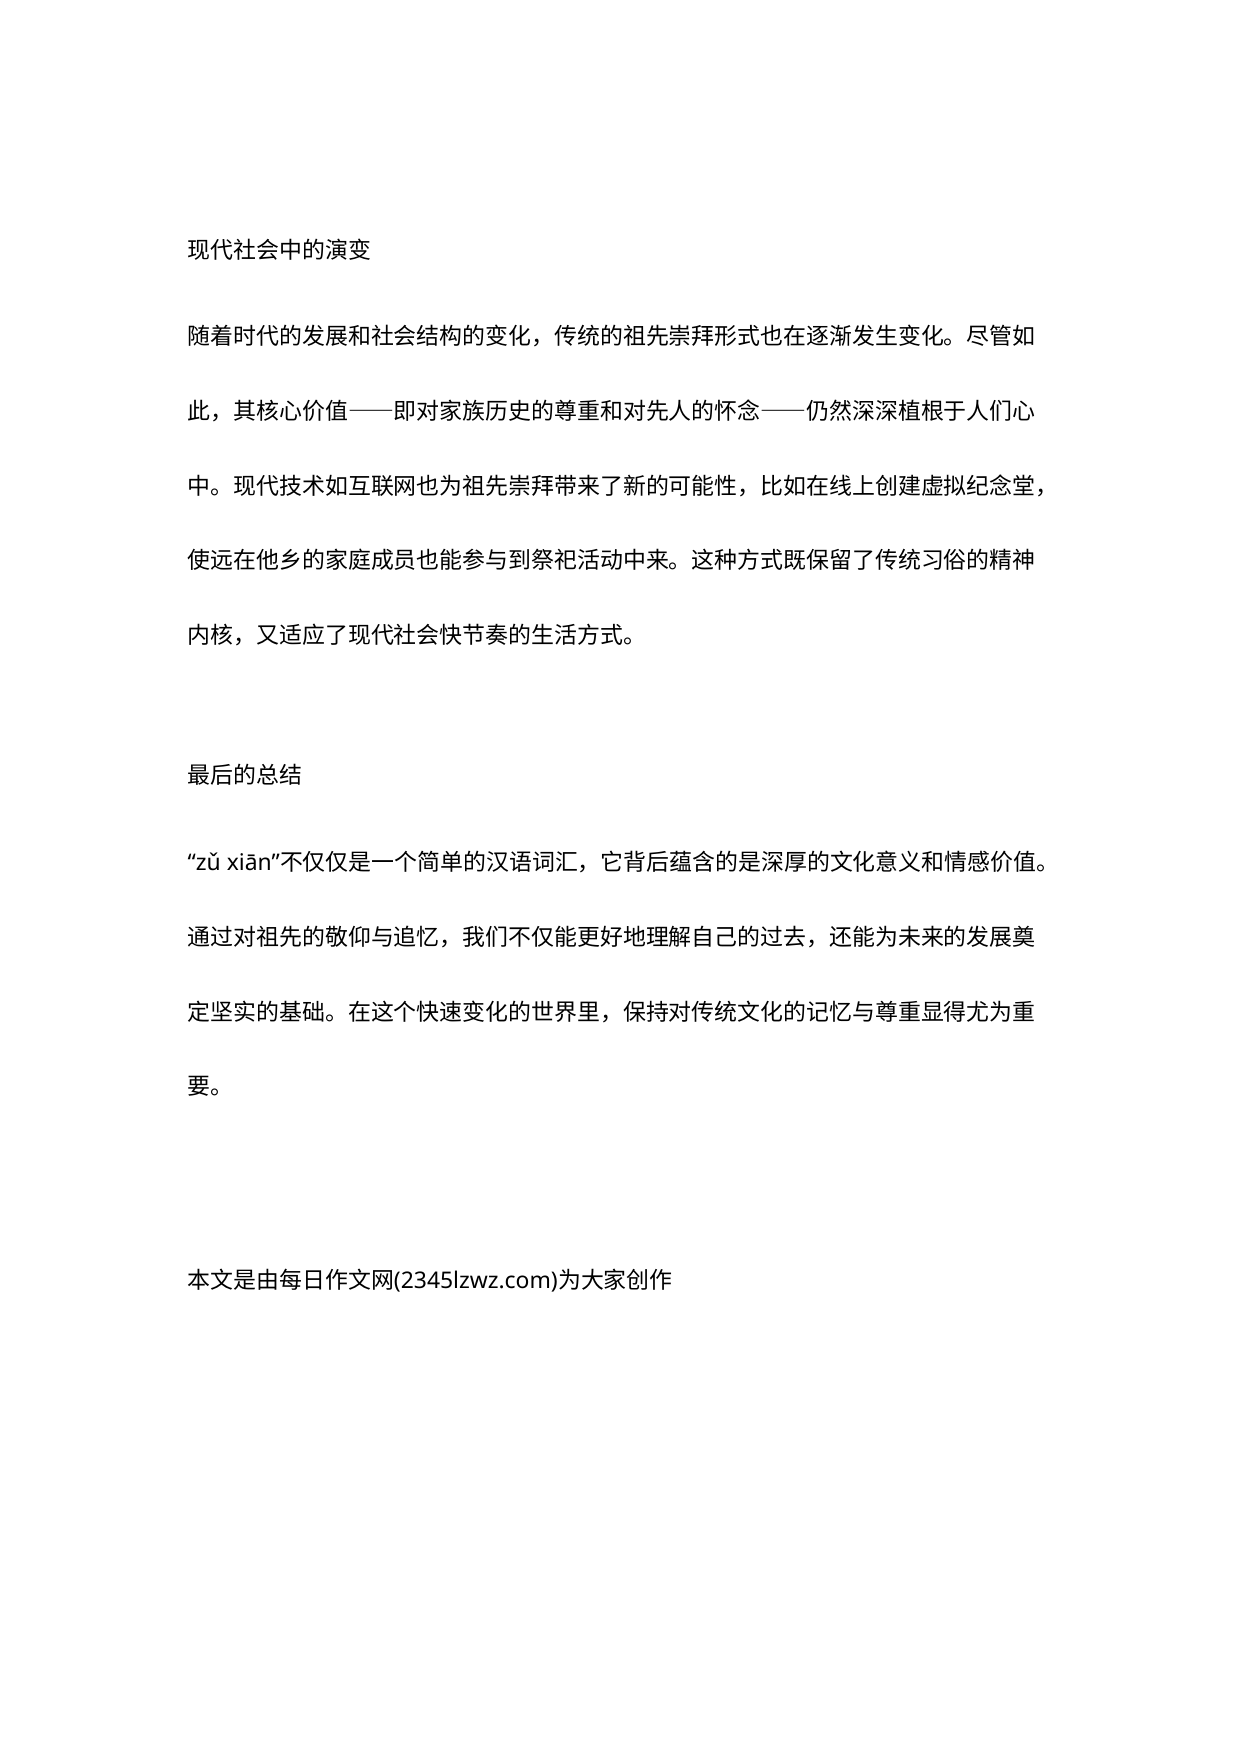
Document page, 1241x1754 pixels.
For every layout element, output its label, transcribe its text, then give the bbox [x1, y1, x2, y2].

text “zǔ xiān”不仅仅是一个简单的汉语词汇，它背后蕴含的是深厚的文化意义和情感价值。通过对祖先的敬仰与追忆，我们不仅能更好地理解自己的过去，还能为未来的发展奠定坚实的基础。在这个快速变化的世界里，保持对传统文化的记忆与尊重显得尤为重要。 [187, 828, 1053, 1117]
text 现代社会中的演变 [187, 216, 1053, 281]
text 随着时代的发展和社会结构的变化，传统的祖先崇拜形式也在逐渐发生变化。尽管如此，其核心价值——即对家族历史的尊重和对先人的怀念——仍然深深植根于人们心中。现代技术如互联网也为祖先崇拜带来了新的可能性，比如在线上创建虚拟纪念堂，使远在他乡的家庭成员也能参与到祭祀活动中来。这种方式既保留了传统习俗的精神内核，又适应了现代社会快节奏的生活方式。 [187, 302, 1053, 666]
text 最后的总结 [187, 742, 1053, 807]
text 本文是由每日作文网(2345lzwz.com)为大家创作 [187, 1246, 1053, 1311]
